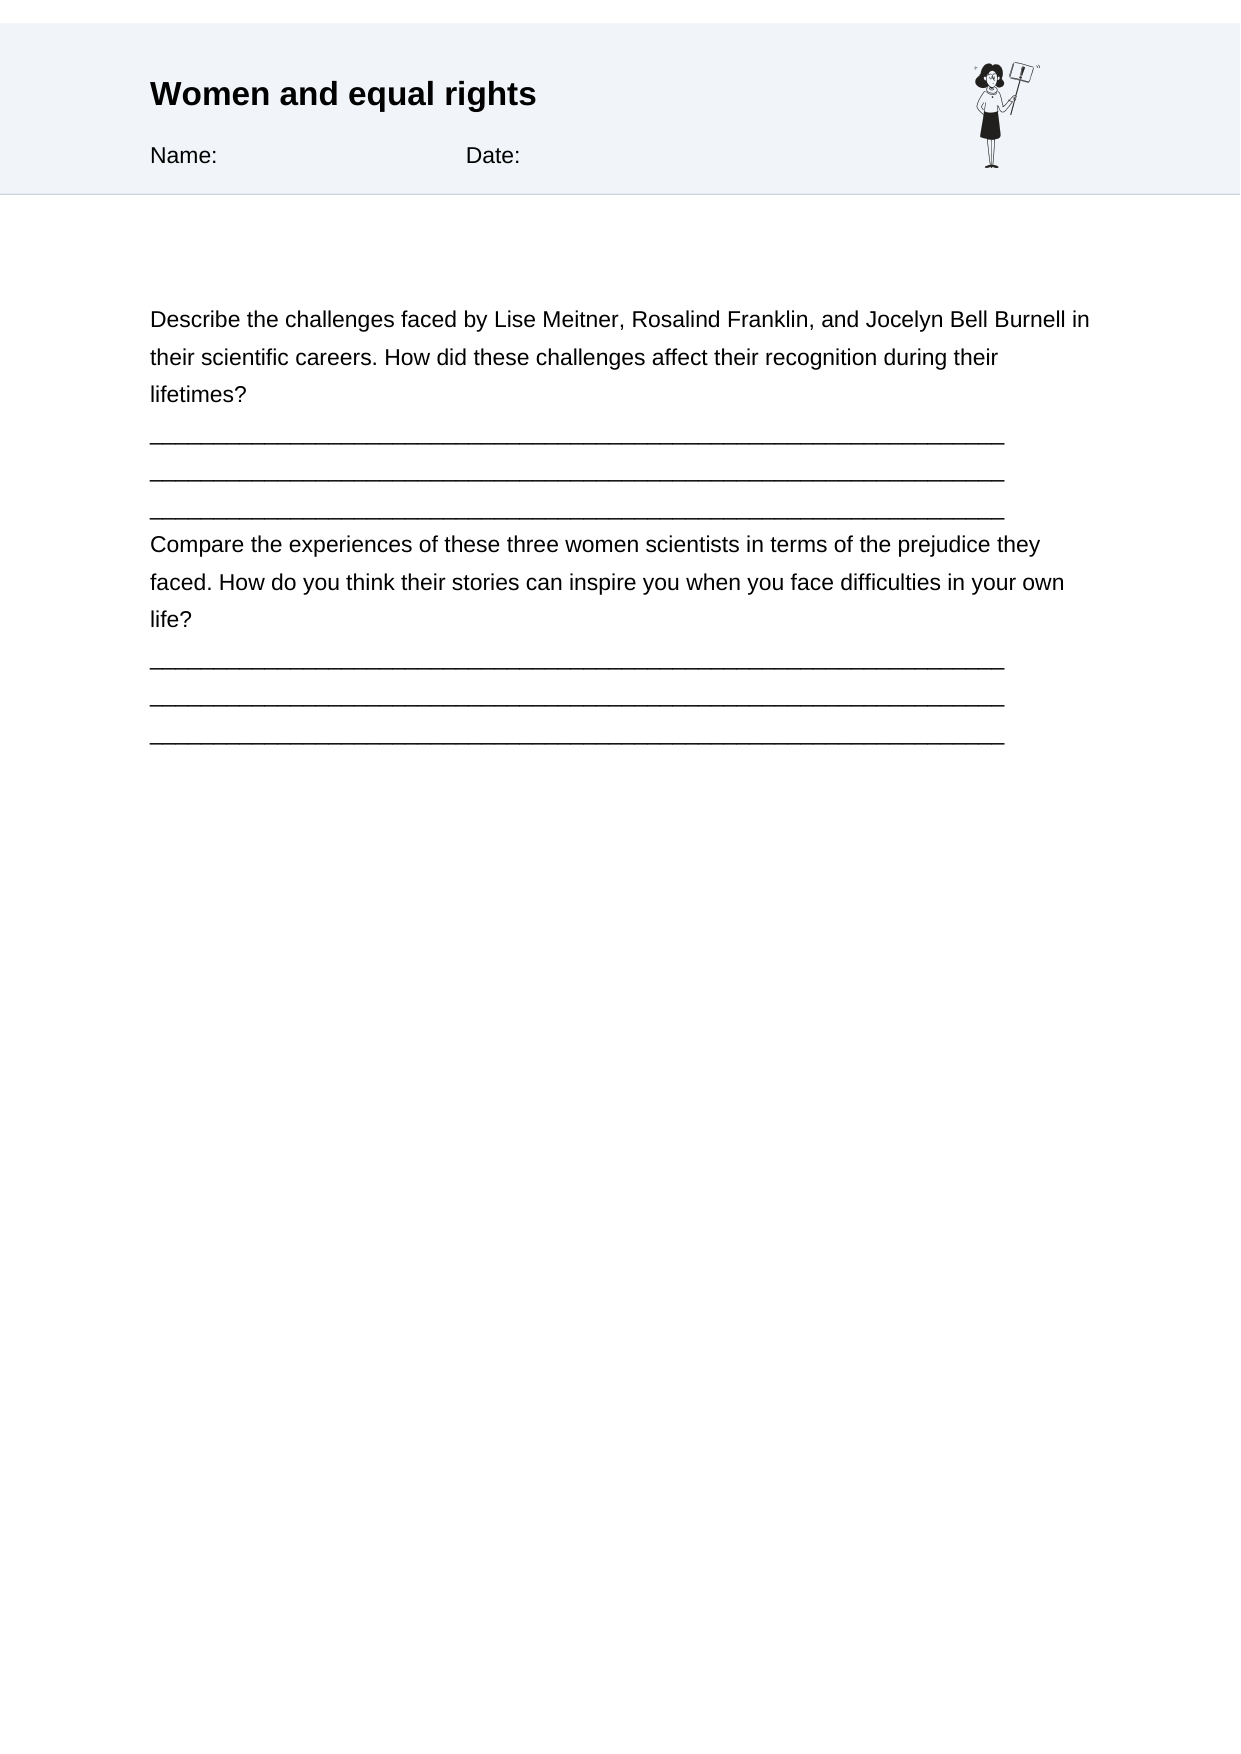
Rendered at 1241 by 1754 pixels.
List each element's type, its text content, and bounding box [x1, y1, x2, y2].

text ___________________________________________________________________ [150, 485, 1090, 523]
text ___________________________________________________________________ [150, 410, 1090, 448]
text Compare the experiences of these three women scientists in terms of the prejudice they faced. How do you think their stories can inspire you when you face difficulties in your own life? [150, 523, 1090, 635]
text ___________________________________________________________________ [150, 448, 1090, 485]
picture [0, 23, 1241, 195]
text ___________________________________________________________________ [150, 673, 1090, 710]
text Describe the challenges faced by Lise Meitner, Rosalind Franklin, and Jocelyn Bell Burnell in their scientific careers. How did these challenges affect their recognition during their lifetimes? [150, 298, 1090, 410]
text ___________________________________________________________________ [150, 635, 1090, 673]
text ___________________________________________________________________ [150, 710, 1090, 748]
